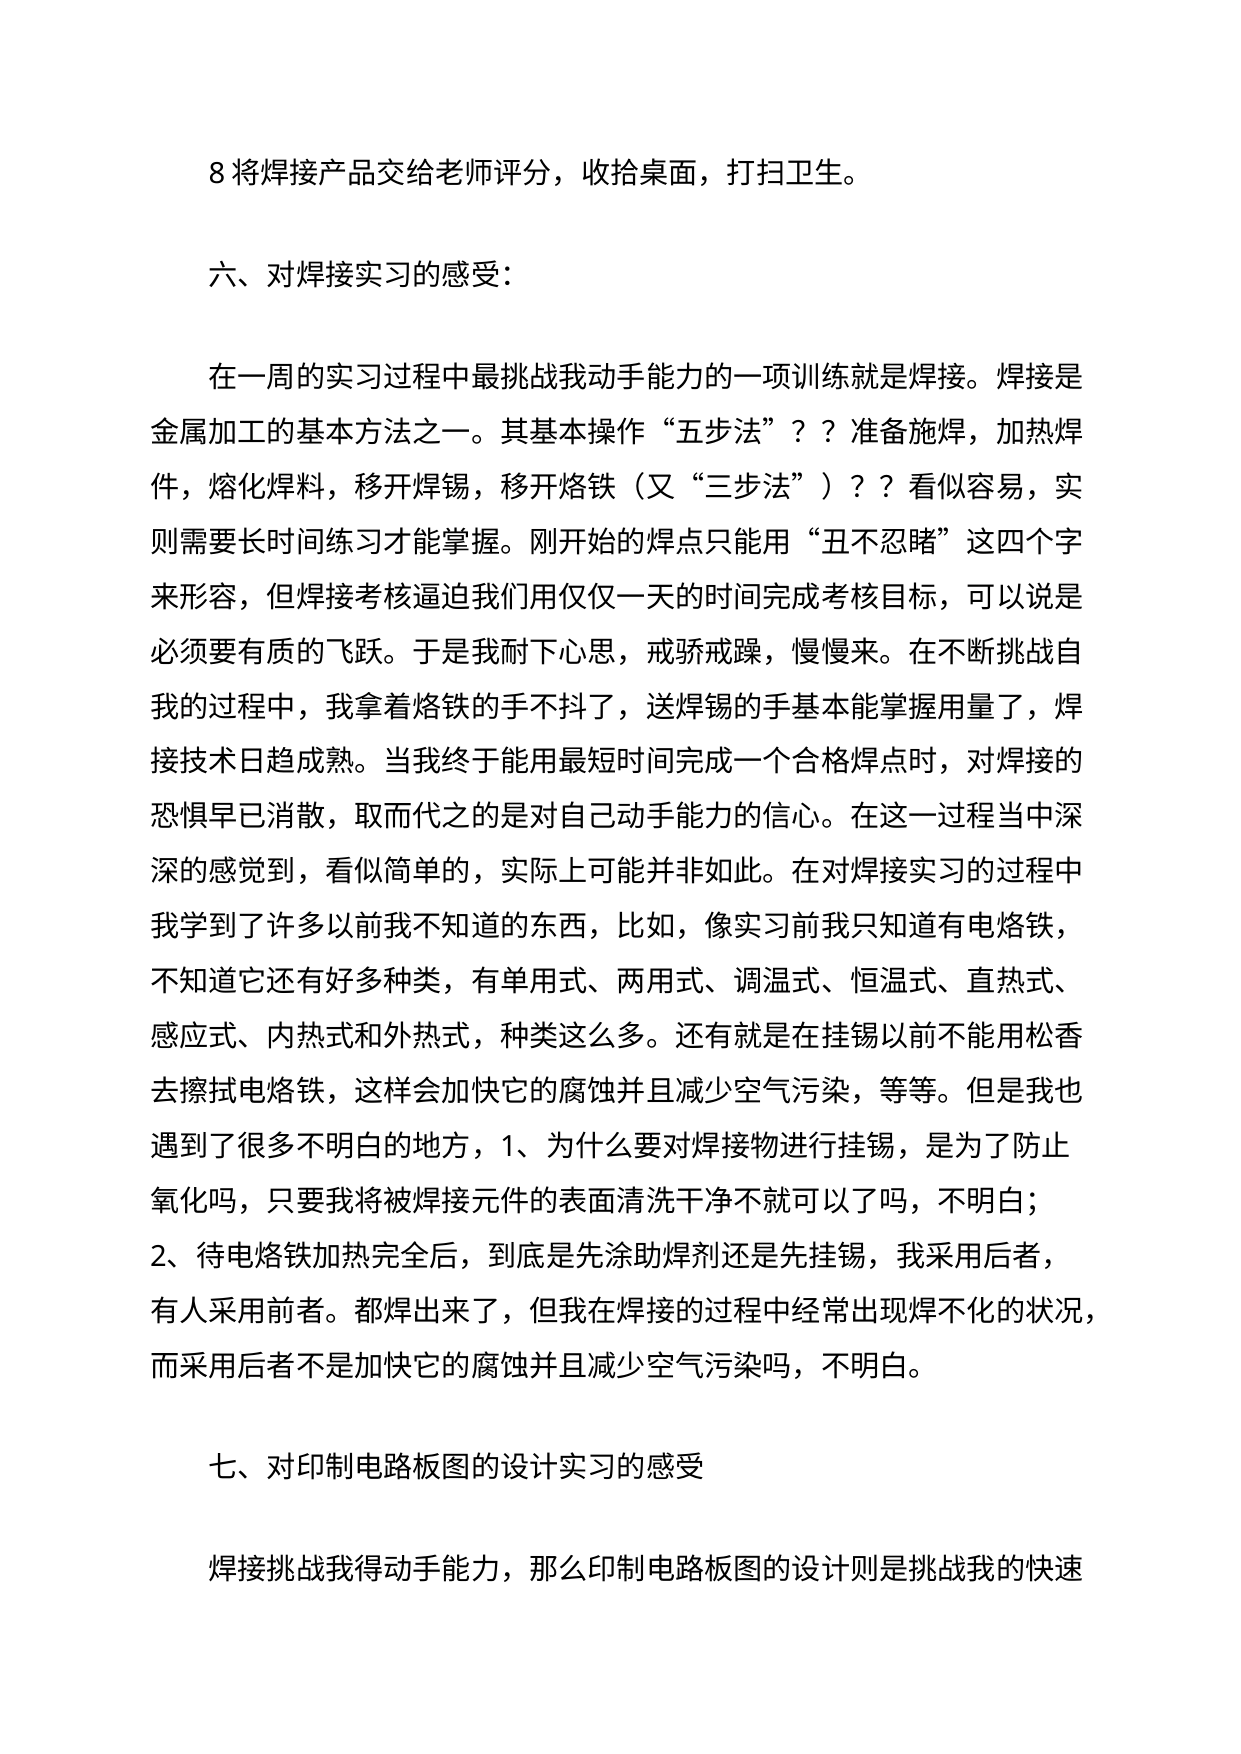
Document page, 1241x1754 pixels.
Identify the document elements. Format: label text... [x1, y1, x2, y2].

text 七、对印制电路板图的设计实习的感受 [150, 1444, 1090, 1486]
text 8将焊接产品交给老师评分，收拾桌面，打扫卫生。 [150, 150, 1090, 192]
text 在一周的实习过程中最挑战我动手能力的一项训练就是焊接。焊接是金属加工的基本方法之一。其基本操作“五步法”？？准备施焊，加热焊件，熔化焊料，移开焊锡，移开烙铁（又“三步法”）？？看似容易，实则需要长时间练习才能掌握。刚开始的焊点只能用“丑不忍睹”这四个字来形容，但焊接考核逼迫我们用仅仅一天的时间完成考核目标，可以说是必须要有质的飞跃。于是我耐下心思，戒骄戒躁，慢慢来。在不断挑战自我的过程中，我拿着烙铁的手不抖了，送焊锡的手基本能掌握用量了，焊接技术日趋成熟。当我终于能用最短时间完成一个合格焊点时，对焊接的恐惧早已消散，取而代之的是对自己动手能力的信心。在这一过程当中深深的感觉到，看似简单的，实际上可能并非如此。在对焊接实习的过程中我学到了许多以前我不知道的东西，比如，像实习前我只知道有电烙铁，不知道它还有好多种类，有单用式、两用式、调温式、恒温式、直热式、感应式、内热式和外热式，种类这么多。还有就是在挂锡以前不能用松香去擦拭电烙铁，这样会加快它的腐蚀并且减少空气污染，等等。但是我也遇到了很多不明白的地方，1、为什么要对焊接物进行挂锡，是为了防止氧化吗，只要我将被焊接元件的表面清洗干净不就可以了吗，不明白；2、待电烙铁加热完全后，到底是先涂助焊剂还是先挂锡，我采用后者，有人采用前者。都焊出来了，但我在焊接的过程中经常出现焊不化的状况，而采用后者不是加快它的腐蚀并且减少空气污染吗，不明白。 [150, 354, 1090, 1384]
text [150, 1546, 1090, 1588]
text 六、对焊接实习的感受： [150, 252, 1090, 294]
